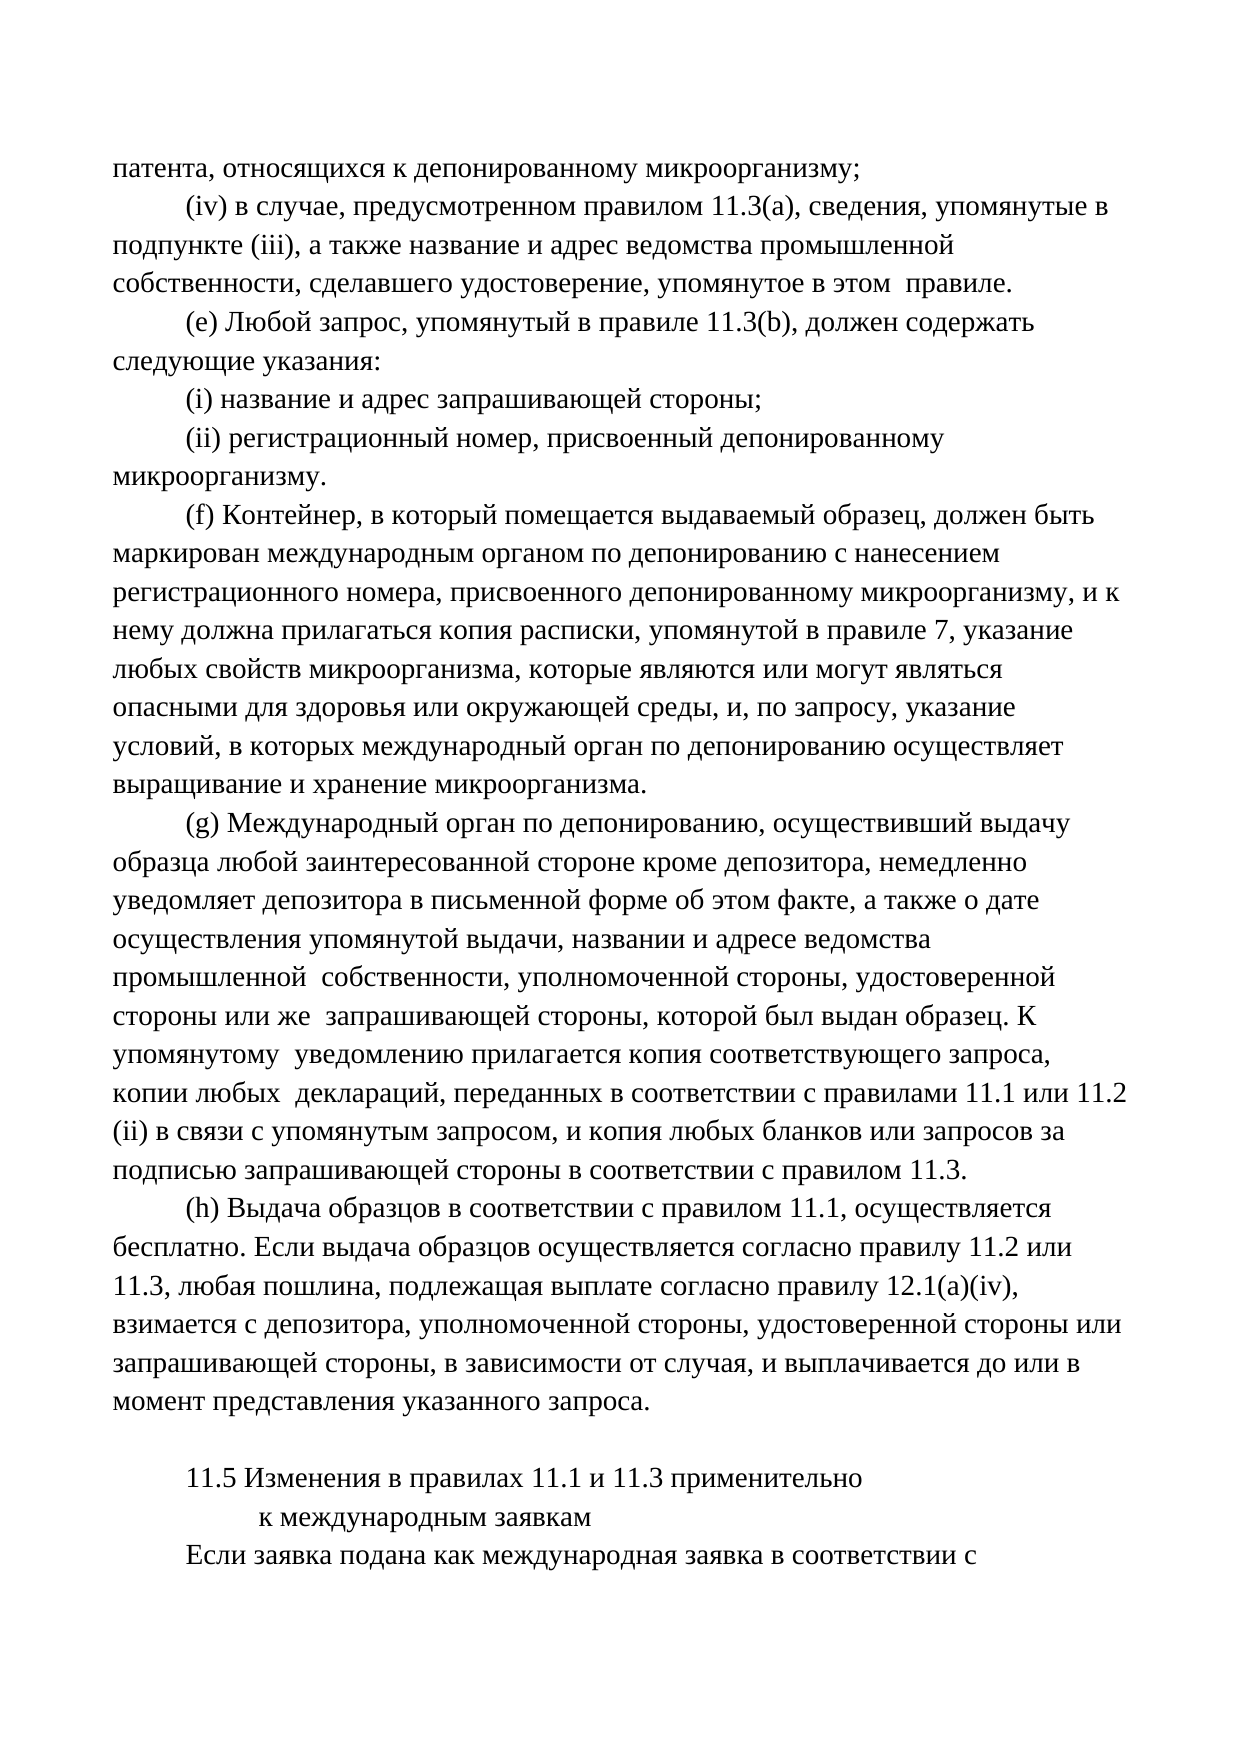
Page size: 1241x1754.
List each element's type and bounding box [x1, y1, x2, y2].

text [112, 150, 1128, 1571]
